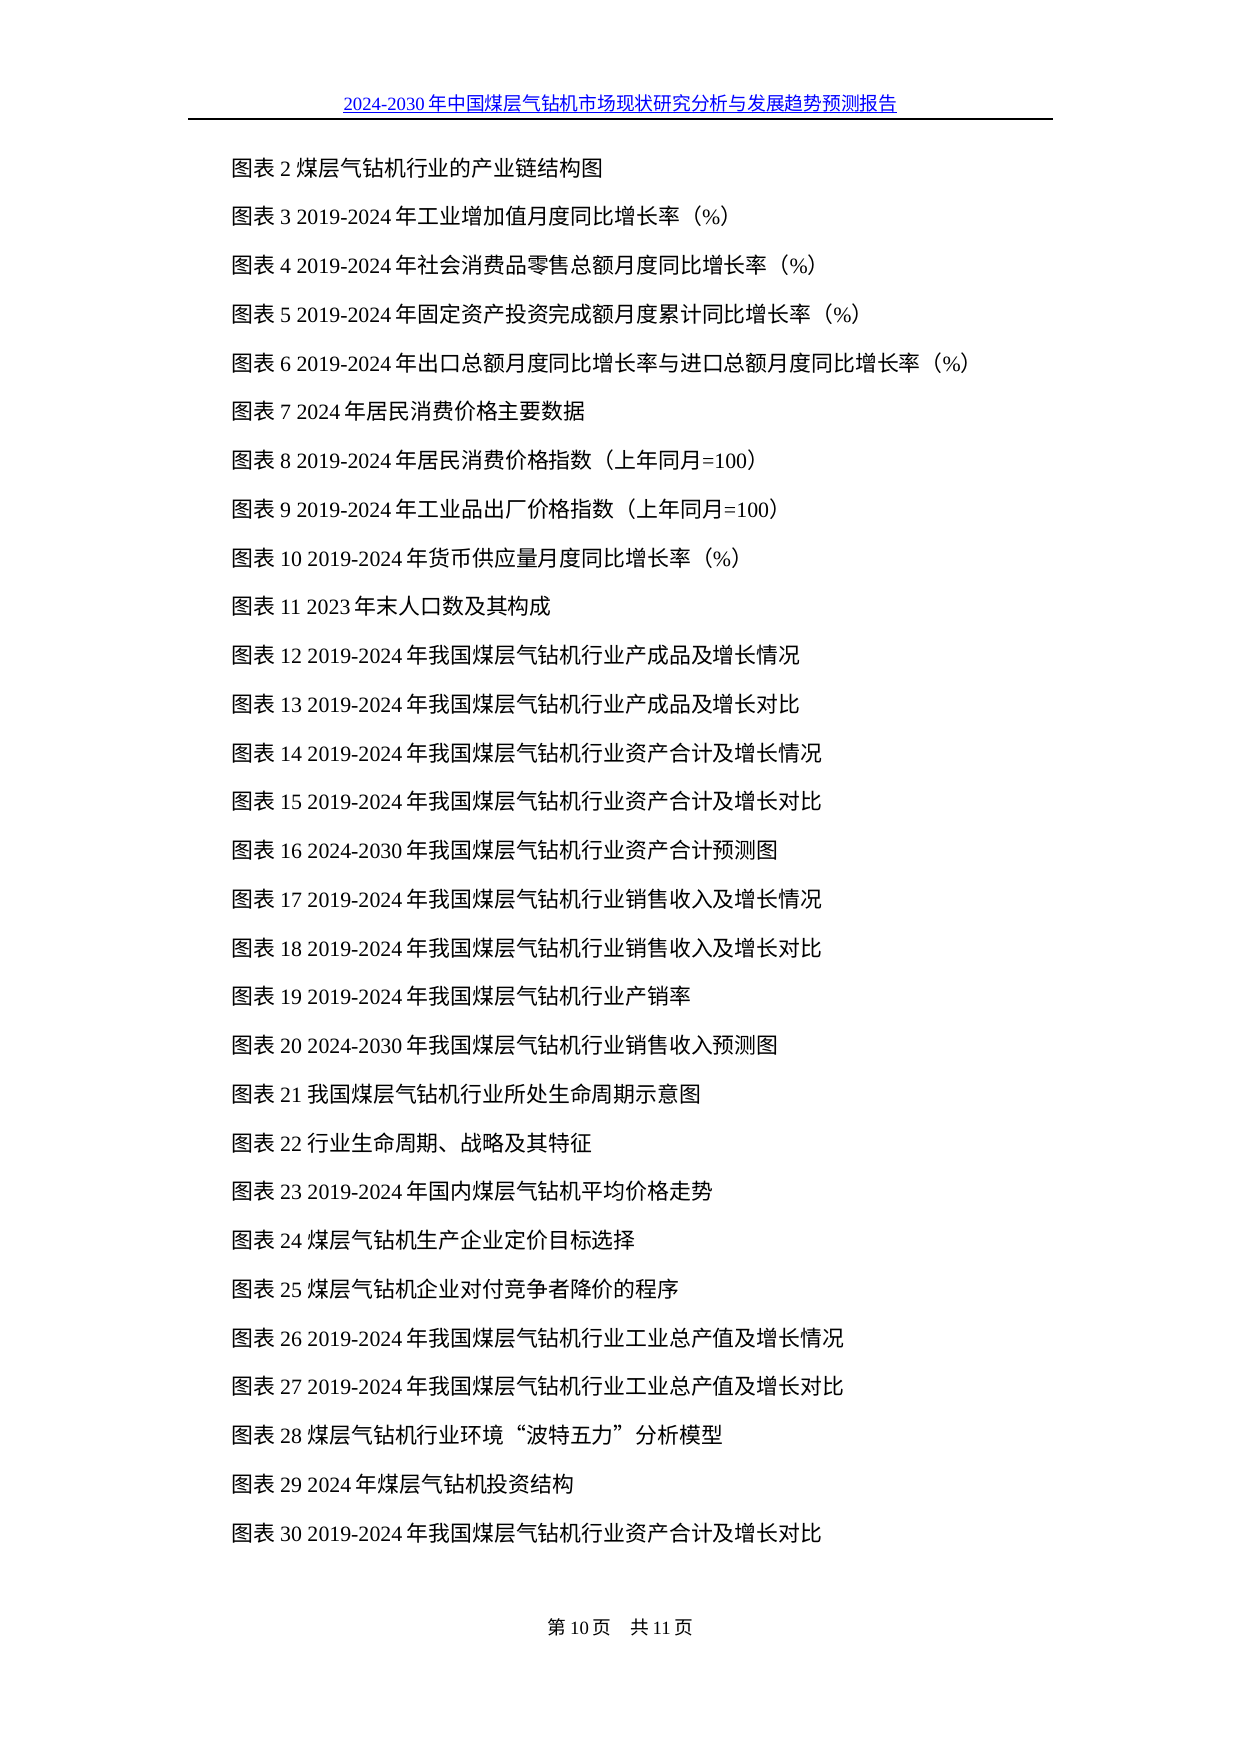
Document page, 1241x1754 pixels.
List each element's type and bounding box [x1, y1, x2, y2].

text [187, 150, 1053, 1548]
